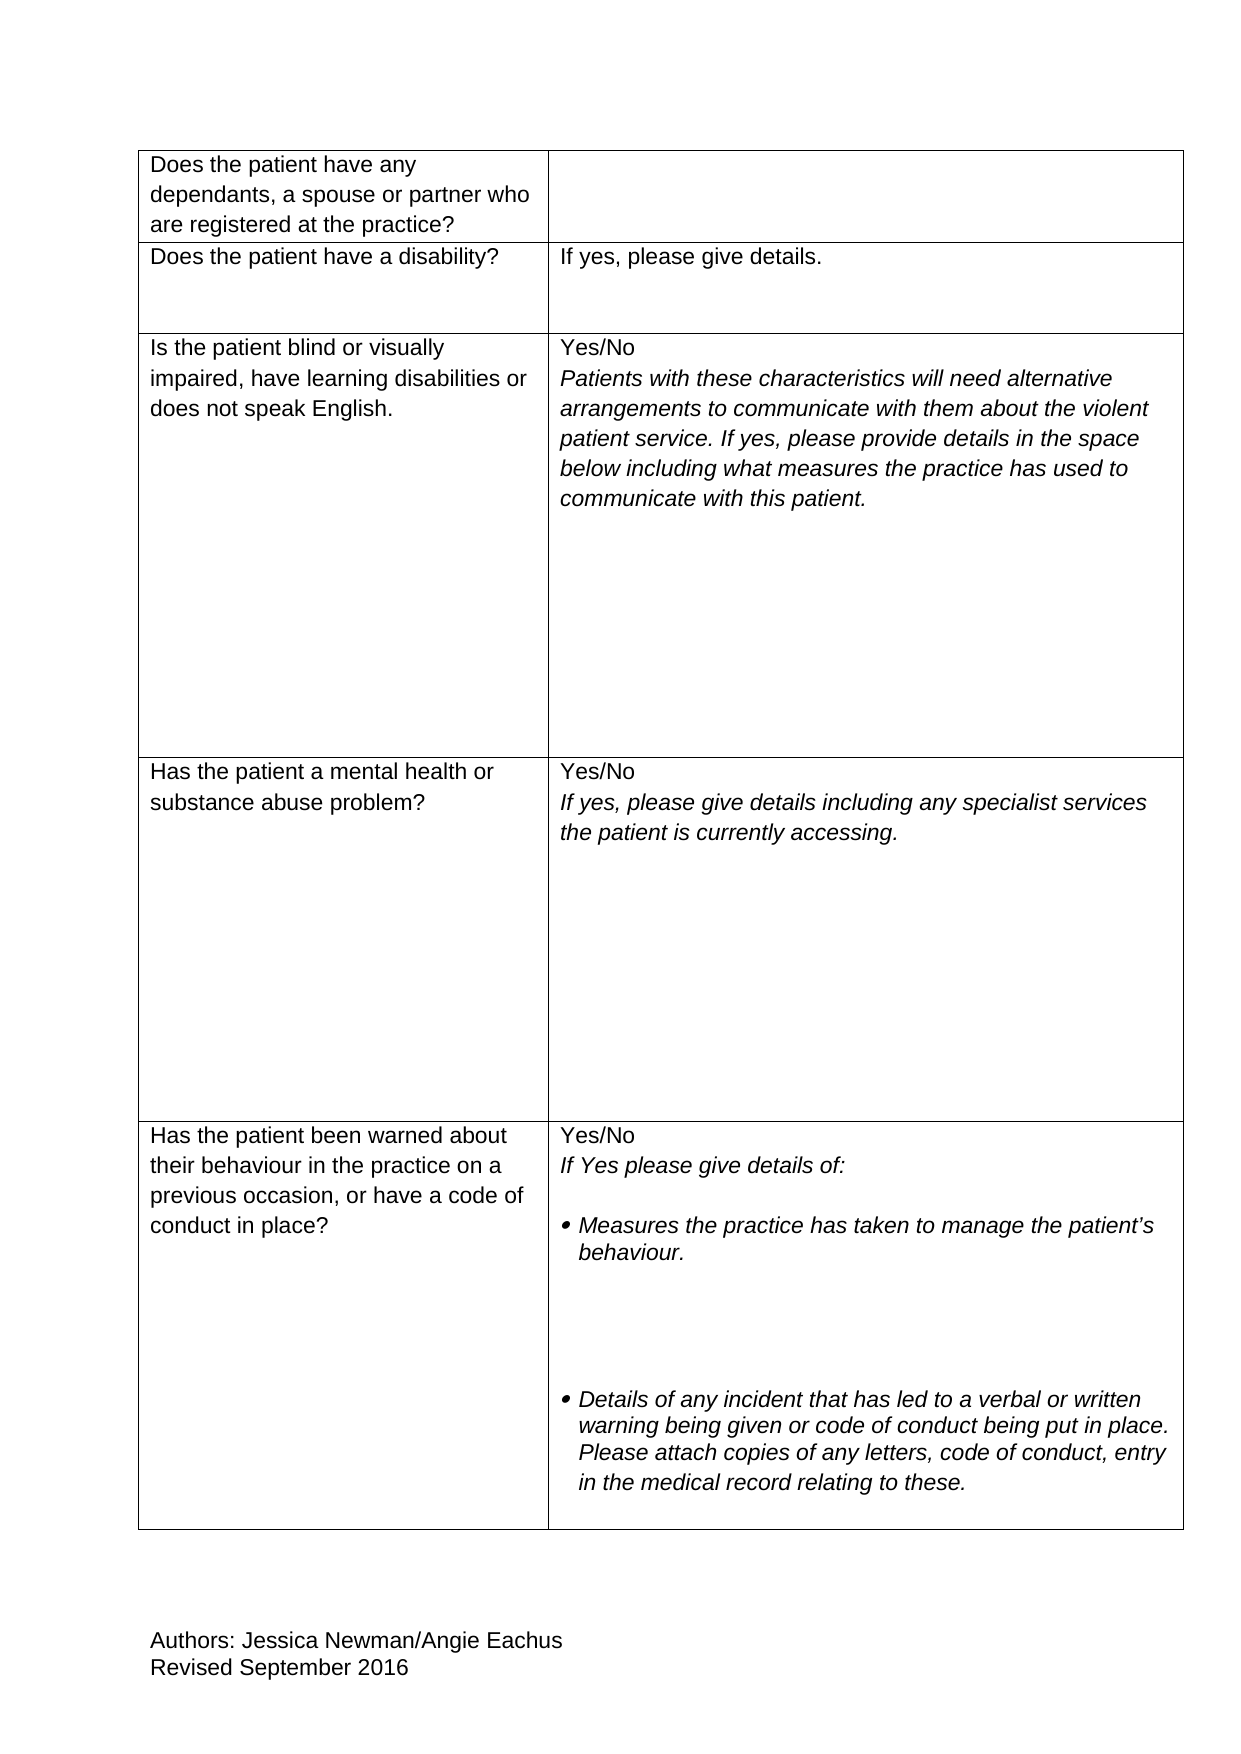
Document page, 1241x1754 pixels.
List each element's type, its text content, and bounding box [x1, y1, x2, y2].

table_cell Yes/No If yes, please give details including any specialist services the patient is currently accessing. [549, 758, 1183, 1121]
table_cell Is the patient blind or visually impaired, have learning disabilities or does not speak English. [139, 334, 548, 757]
table_cell Does the patient have a disability? [139, 243, 548, 333]
table_cell Does the patient have any dependants, a spouse or partner who are registered at the practice? [139, 151, 548, 242]
table_cell Has the patient been warned about their behaviour in the practice on a previous occasion, or have a code of conduct in place? [139, 1122, 548, 1529]
table_cell [549, 151, 1183, 242]
table_cell Has the patient a mental health or substance abuse problem? [139, 758, 548, 1121]
table_cell If yes, please give details. [549, 243, 1183, 333]
table_cell Yes/No If Yes please give details of: Measures the practice has taken to manage the patient’s behaviour. Details of any incident that has led to a verbal or written warning being given or code of conduct being put in place. Please attach copies of any letters, code of conduct, entry in the medical record relating to these. [549, 1122, 1183, 1529]
table_cell Yes/No Patients with these characteristics will need alternative arrangements to communicate with them about the violent patient service. If yes, please provide details in the space below including what measures the practice has used to communicate with this patient. [549, 334, 1183, 757]
